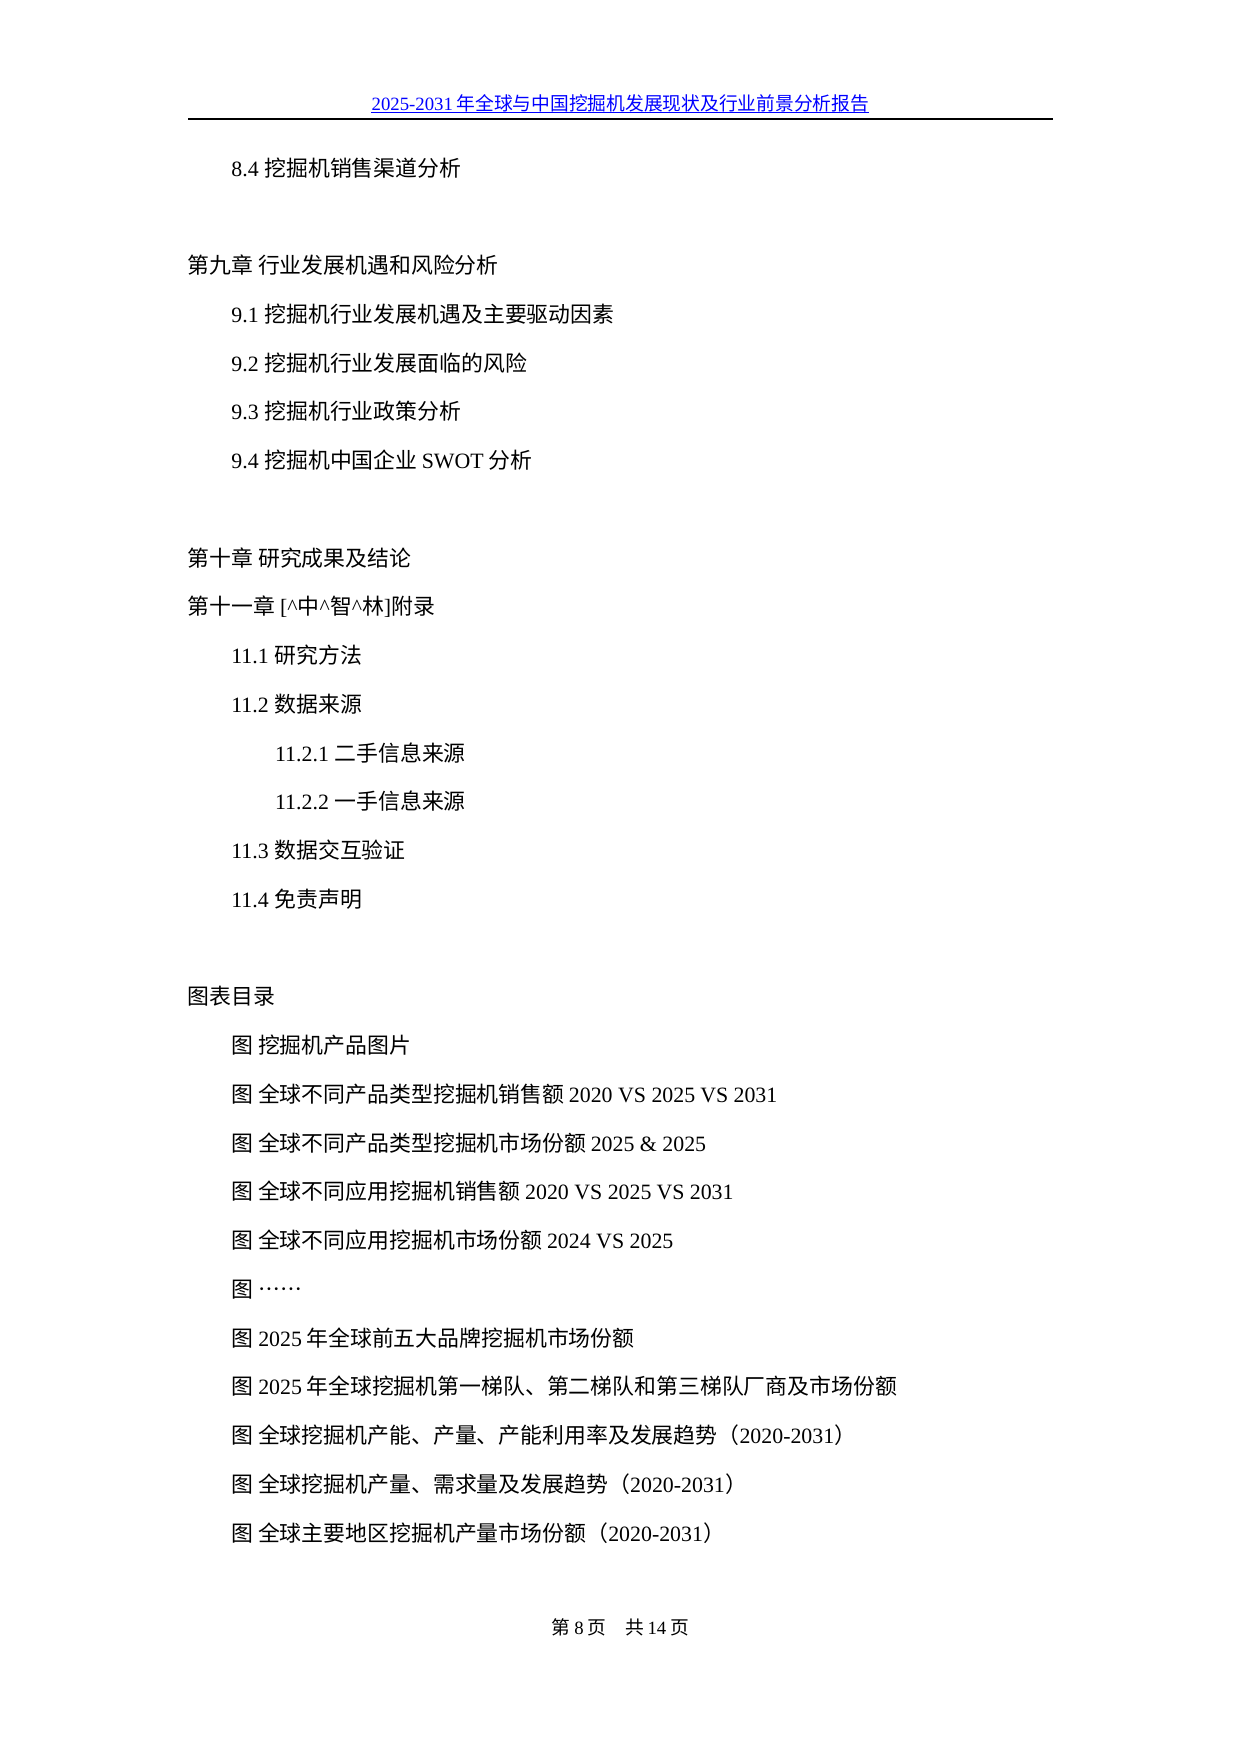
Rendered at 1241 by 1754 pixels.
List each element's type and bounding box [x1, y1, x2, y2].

text [187, 150, 1053, 1548]
